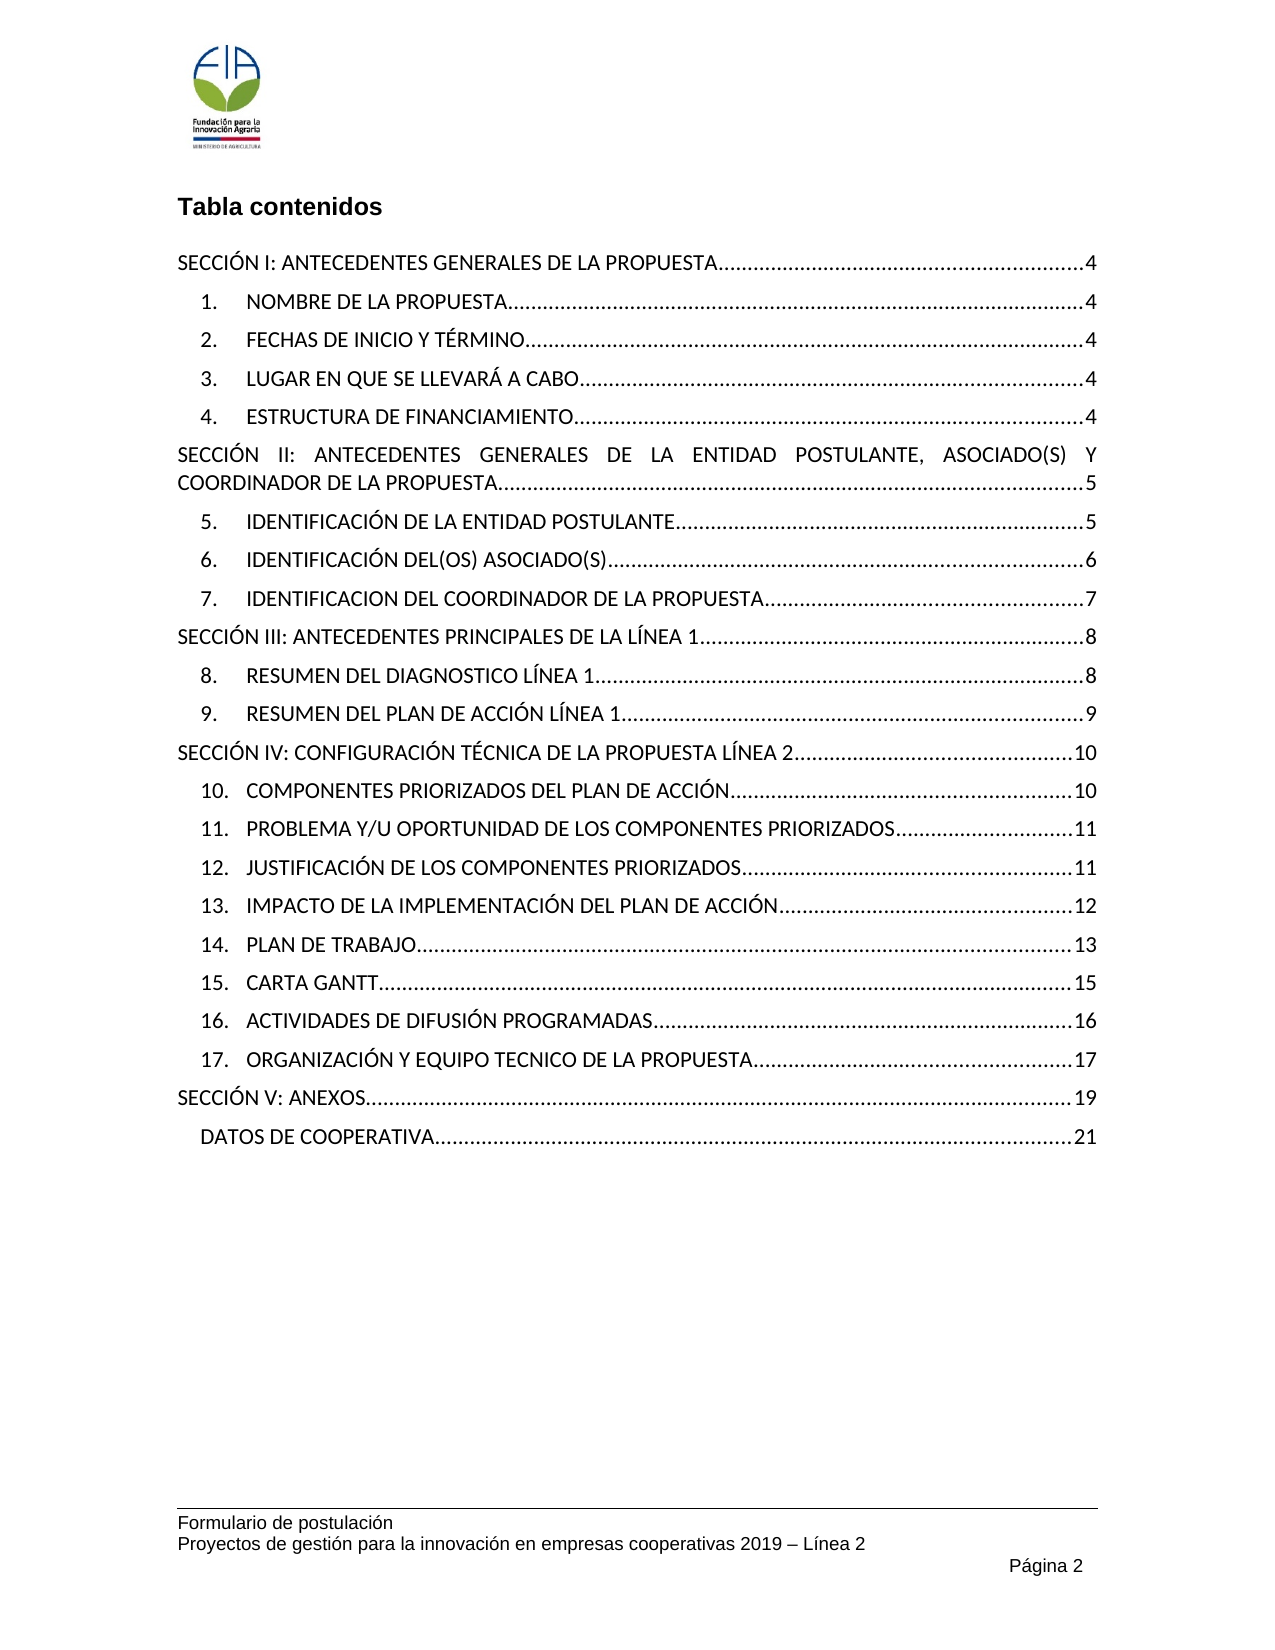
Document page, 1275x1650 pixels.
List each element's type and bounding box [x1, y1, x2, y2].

picture [177, 22, 277, 155]
